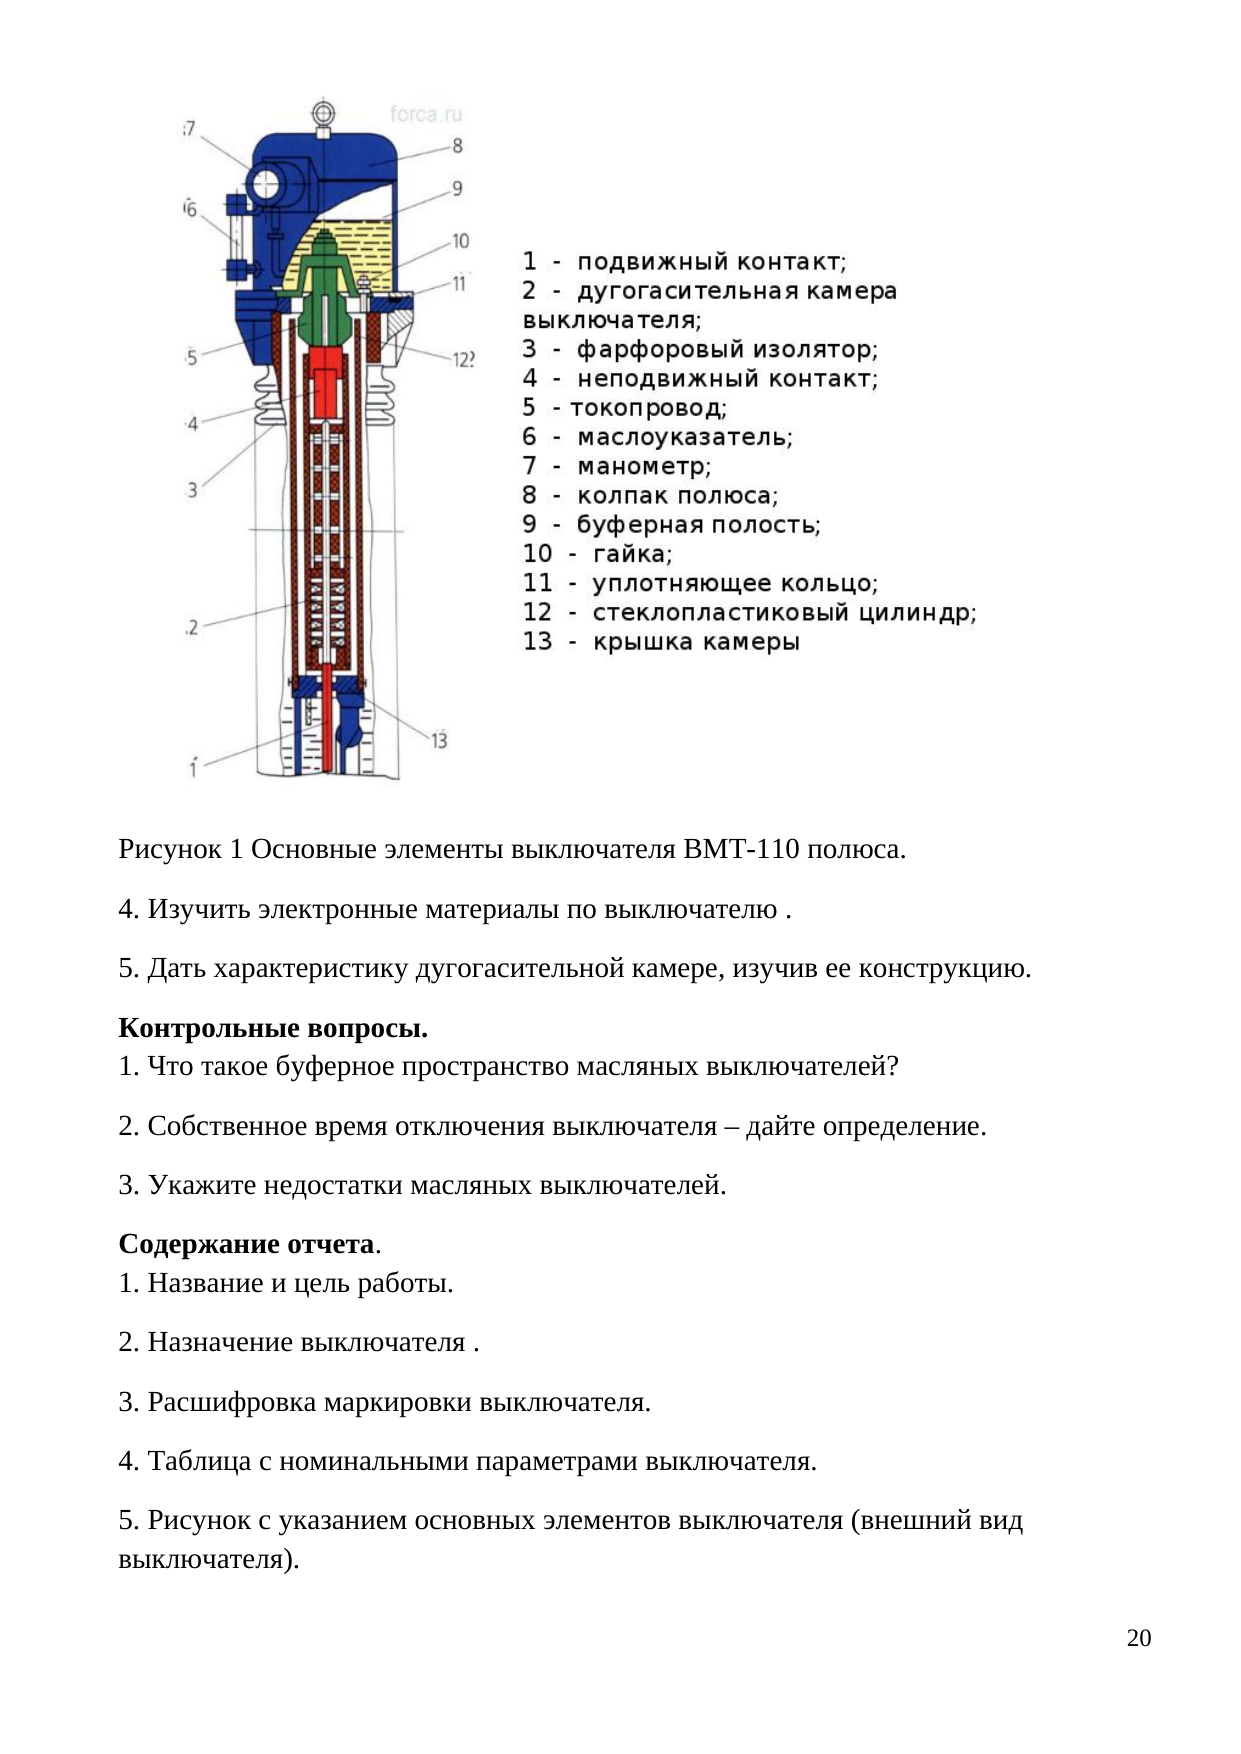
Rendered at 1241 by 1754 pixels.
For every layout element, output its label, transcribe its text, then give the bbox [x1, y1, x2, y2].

text 2. Назначение выключателя . [118, 1324, 1152, 1358]
text 2. Собственное время отключения выключателя – дайте определение. [118, 1108, 1152, 1141]
text Содержание отчета. [118, 1226, 1152, 1260]
text 4. Изучить электронные материалы по выключателю . [118, 891, 1152, 924]
text 1. Название и цель работы. [118, 1265, 1152, 1298]
text Контрольные вопросы. [118, 1010, 1152, 1043]
text 4. Таблица с номинальными параметрами выключателя. [118, 1443, 1152, 1477]
text 3. Расшифровка маркировки выключателя. [118, 1384, 1152, 1417]
text Рисунок 1 Основные элементы выключателя ВМТ-110 полюса. [118, 832, 1152, 865]
picture [118, 76, 1092, 807]
text 5. Рисунок с указанием основных элементов выключателя (внешний вид выключателя). [118, 1502, 1152, 1574]
text 3. Укажите недостатки масляных выключателей. [118, 1167, 1152, 1201]
text 1. Что такое буферное пространство масляных выключателей? [118, 1048, 1152, 1082]
text 5. Дать характеристику дугогасительной камере, изучив ее конструкцию. [118, 950, 1152, 984]
